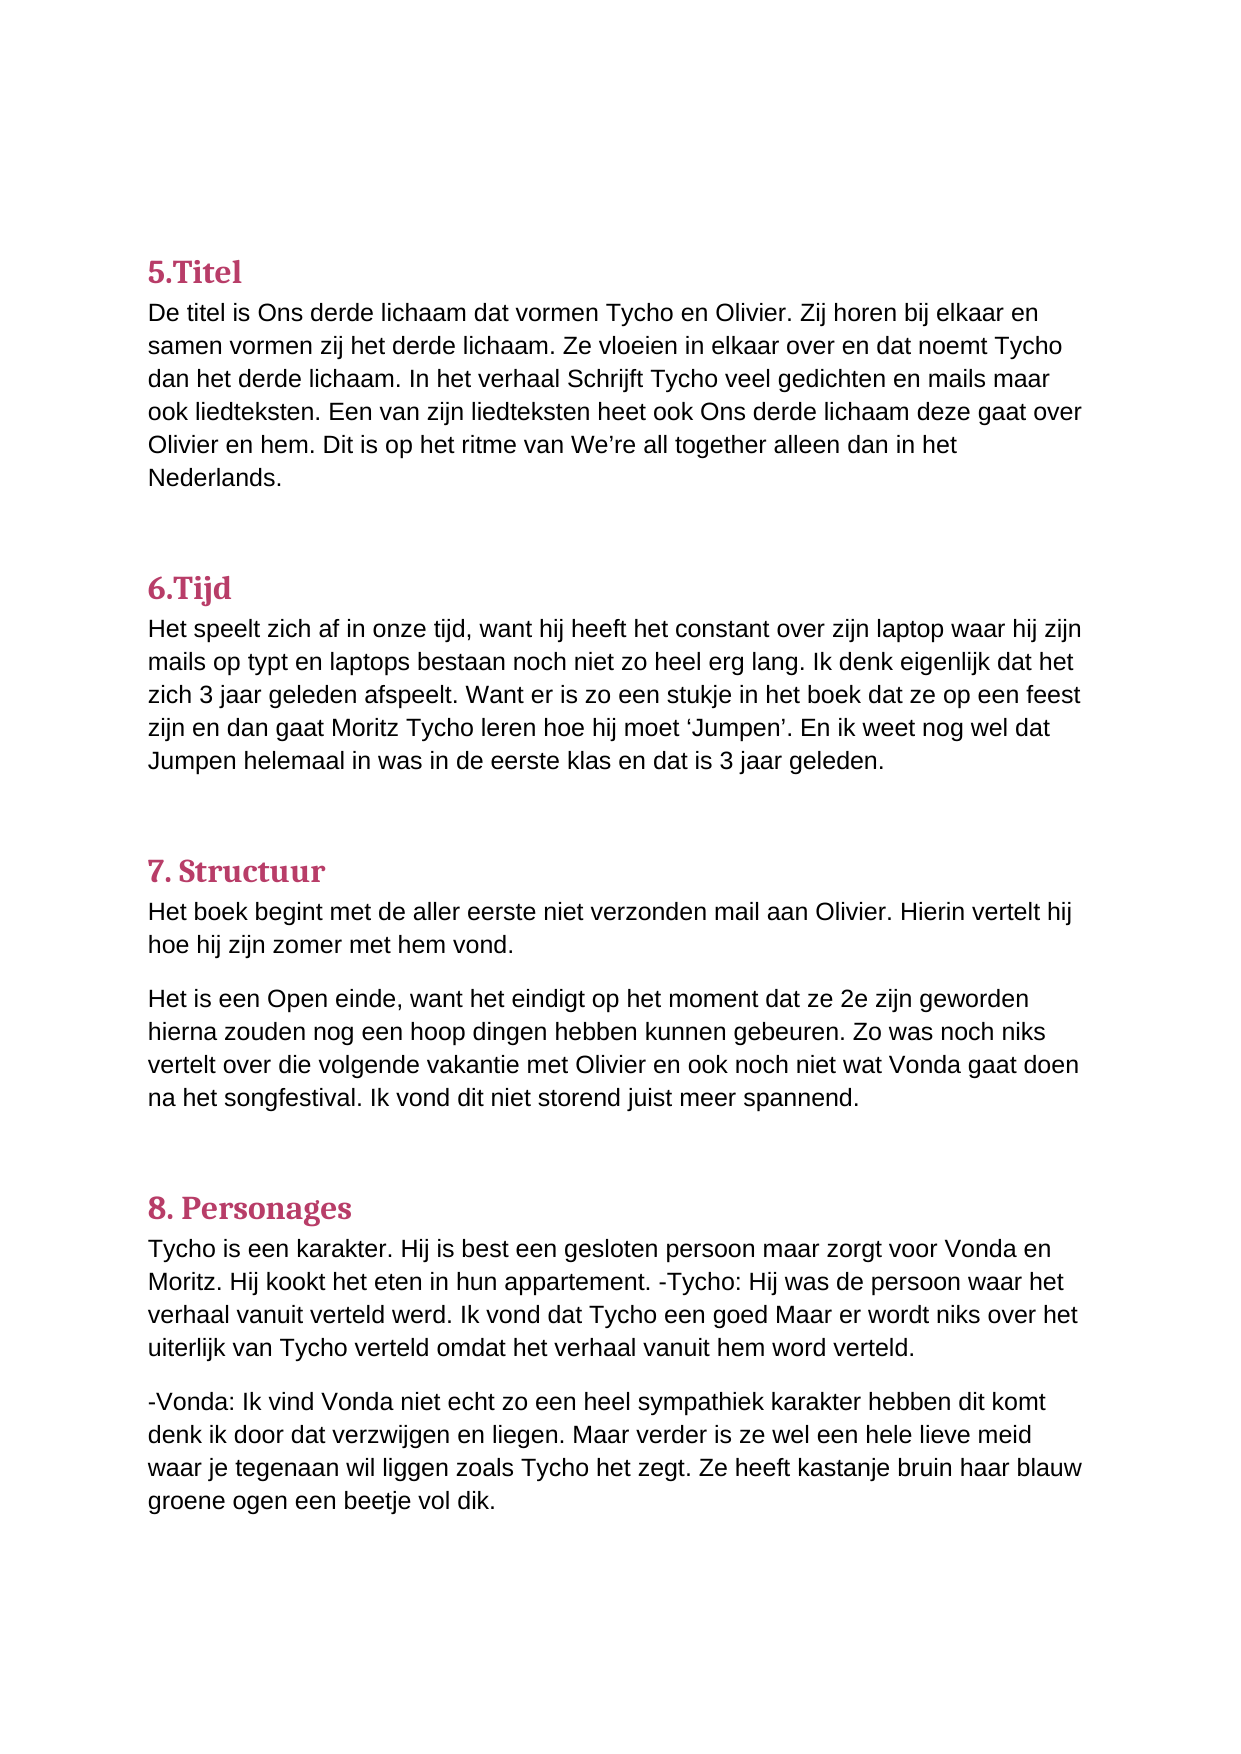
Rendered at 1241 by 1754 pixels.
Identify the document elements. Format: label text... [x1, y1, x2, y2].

text Het is een Open einde, want het eindigt op het moment dat ze 2e zijn geworden hierna zouden nog een hoop dingen hebben kunnen gebeuren. Zo was noch niks vertelt over die volgende vakantie met Olivier en ook noch niet wat Vonda gaat doen na het songfestival. Ik vond dit niet storend juist meer spannend. [148, 984, 1093, 1111]
subtitle 8. Personages [148, 1189, 1093, 1228]
text Het boek begint met de aller eerste niet verzonden mail aan Olivier. Hierin vertelt hij hoe hij zijn zomer met hem vond. [148, 897, 1093, 958]
text Het speelt zich af in onze tijd, want hij heeft het constant over zijn laptop waar hij zijn mails op typt en laptops bestaan noch niet zo heel erg lang. Ik denk eigenlijk dat het zich 3 jaar geleden afspeelt. Want er is zo een stukje in het boek dat ze op een feest zijn en dan gaat Moritz Tycho leren hoe hij moet ‘Jumpen’. En ik weet nog wel dat Jumpen helemaal in was in de eerste klas en dat is 3 jaar geleden. [148, 614, 1093, 774]
text De titel is Ons derde lichaam dat vormen Tycho en Olivier. Zij horen bij elkaar en samen vormen zij het derde lichaam. Ze vloeien in elkaar over en dat noemt Tycho dan het derde lichaam. In het verhaal Schrijft Tycho veel gedichten en mails maar ook liedteksten. Een van zijn liedteksten heet ook Ons derde lichaam deze gaat over Olivier en hem. Dit is op het ritme van We’re all together alleen dan in het Nederlands. [148, 298, 1093, 492]
subtitle 5.Titel [148, 254, 1093, 292]
text -Vonda: Ik vind Vonda niet echt zo een heel sympathiek karakter hebben dit komt denk ik door dat verzwijgen en liegen. Maar verder is ze wel een hele lieve meid waar je tegenaan wil liggen zoals Tycho het zegt. Ze heeft kastanje bruin haar blauw groene ogen een beetje vol dik. [148, 1387, 1093, 1514]
text Tycho is een karakter. Hij is best een gesloten persoon maar zorgt voor Vonda en Moritz. Hij kookt het eten in hun appartement. -Tycho: Hij was de persoon waar het verhaal vanuit verteld werd. Ik vond dat Tycho een goed Maar er wordt niks over het uiterlijk van Tycho verteld omdat het verhaal vanuit hem word verteld. [148, 1234, 1093, 1361]
subtitle 6.Tijd [148, 570, 1093, 608]
subtitle 7. Structuur [148, 853, 1093, 891]
